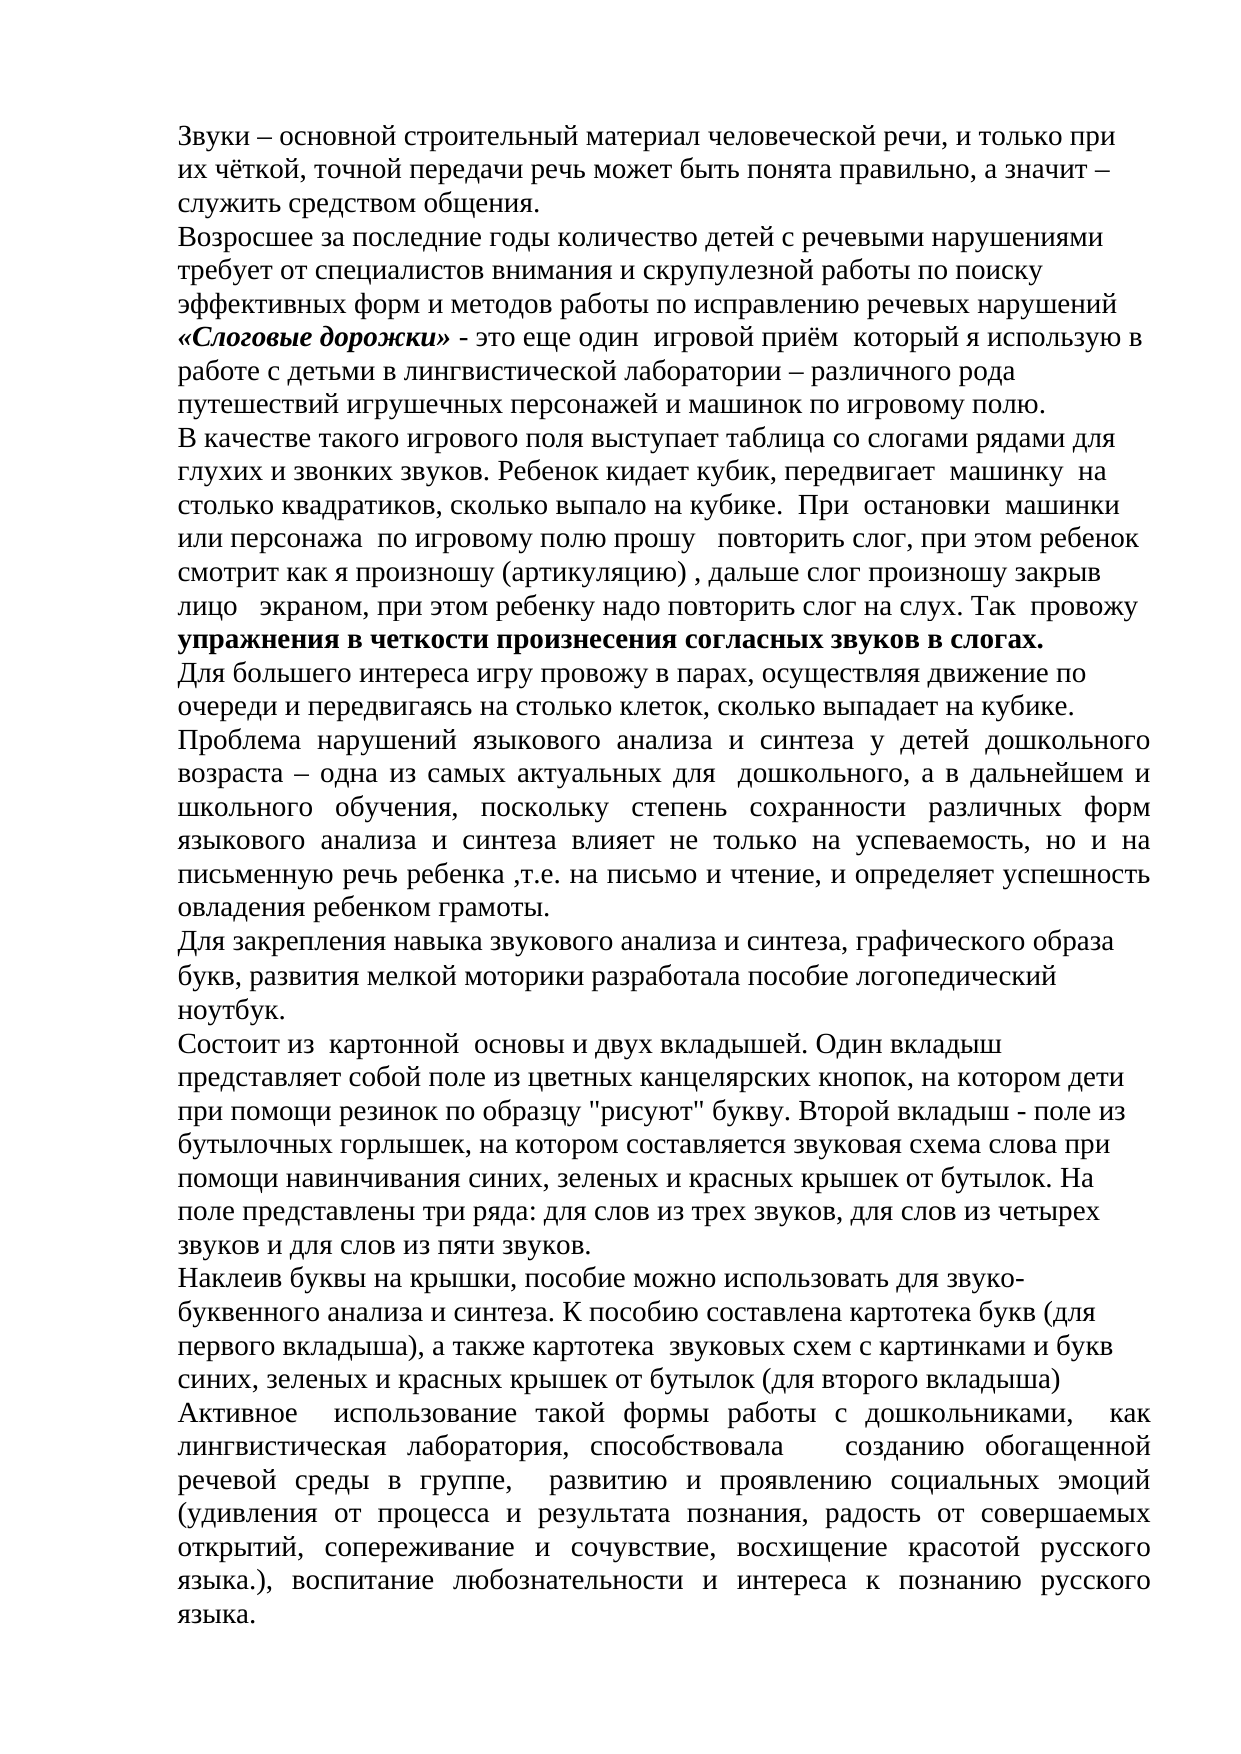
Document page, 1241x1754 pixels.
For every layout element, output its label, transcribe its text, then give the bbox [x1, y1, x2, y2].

text В качестве такого игрового поля выступает таблица со слогами рядами для глухих и звонких звуков. Ребенок кидает кубик, передвигает машинку на столько квадратиков, сколько выпало на кубике. При остановки машинки или персонажа по игровому полю прошу повторить слог, при этом ребенок смотрит как я произношу (артикуляцию) , дальше слог произношу закрыв лицо экраном, при этом ребенку надо повторить слог на слух. Так провожу упражнения в четкости произнесения согласных звуков в слогах. [177, 420, 1152, 655]
list Активное использование такой формы работы с дошкольниками, как лингвистическая лаборатория, способствовала созданию обогащенной речевой среды в группе, развитию и проявлению социальных эмоций (удивления от процесса и результата познания, радость от совершаемых открытий, сопереживание и сочувствие, восхищение красотой русского языка.), воспитание любознательности и интереса к познанию русского языка. [177, 1395, 1152, 1629]
text Наклеив буквы на крышки, пособие можно использовать для звуко- буквенного анализа и синтеза. К пособию составлена картотека букв (для первого вкладыша), а также картотека звуковых схем с картинками и букв синих, зеленых и красных крышек от бутылок (для второго вкладыша) [177, 1261, 1152, 1395]
text Для закрепления навыка звукового анализа и синтеза, графического образа букв, развития мелкой моторики разработала пособие логопедический ноутбук. [177, 923, 1152, 1026]
text Для большего интереса игру провожу в парах, осуществляя движение по очереди и передвигаясь на столько клеток, сколько выпадает на кубике. [177, 655, 1152, 722]
text Звуки – основной строительный материал человеческой речи, и только при их чёткой, точной передачи речь может быть понята правильно, а значит – служить средством общения. [177, 118, 1152, 219]
text Состоит из картонной основы и двух вкладышей. Один вкладыш представляет собой поле из цветных канцелярских кнопок, на котором дети при помощи резинок по образцу "рисуют" букву. Второй вкладыш - поле из бутылочных горлышек, на котором составляется звуковая схема слова при помощи навинчивания синих, зеленых и красных крышек от бутылок. На поле представлены три ряда: для слов из трех звуков, для слов из четырех звуков и для слов из пяти звуков. [177, 1026, 1152, 1261]
text Проблема нарушений языкового анализа и синтеза у детей дошкольного возраста – одна из самых актуальных для дошкольного, а в дальнейшем и школьного обучения, поскольку степень сохранности различных форм языкового анализа и синтеза влияет не только на успеваемость, но и на письменную речь ребенка ,т.е. на письмо и чтение, и определяет успешность овладения ребенком грамоты. [177, 722, 1152, 923]
text «Слоговые дорожки» - это еще один игровой приём который я использую в работе с детьми в лингвистической лаборатории – различного рода путешествий игрушечных персонажей и машинок по игровому полю. [177, 319, 1152, 420]
text Возросшее за последние годы количество детей с речевыми нарушениями требует от специалистов внимания и скрупулезной работы по поиску эффективных форм и методов работы по исправлению речевых нарушений [177, 219, 1152, 319]
